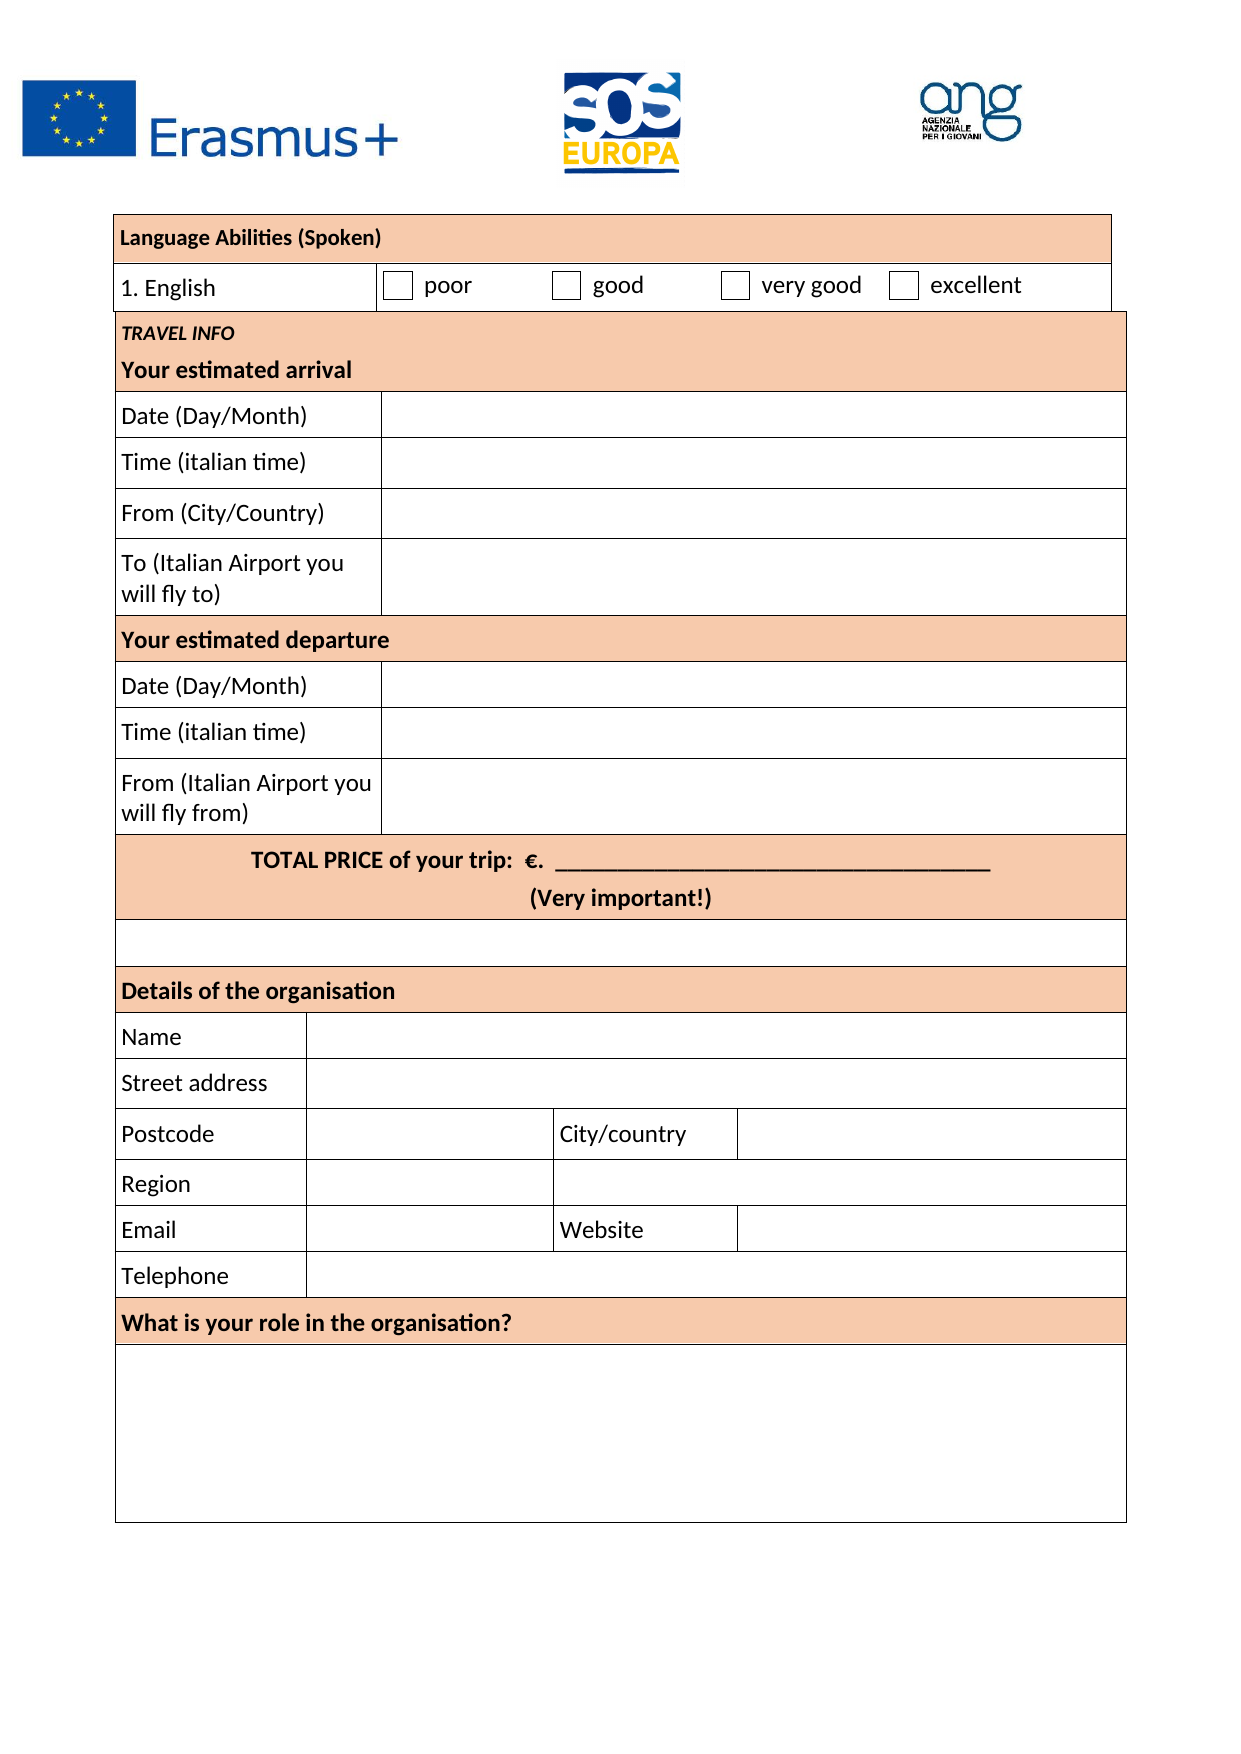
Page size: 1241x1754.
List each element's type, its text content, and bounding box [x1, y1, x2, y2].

table_cell TRAVEL INFO Your estimated arrival [116, 312, 1126, 391]
table_cell [382, 708, 1126, 758]
table_cell [738, 1109, 1126, 1159]
table_cell [116, 920, 1126, 966]
table_cell [307, 1160, 553, 1205]
table_cell TOTAL PRICE of your trip: €. ___________________________________ (Very important!) [116, 835, 1126, 919]
table_cell Street address [116, 1059, 306, 1108]
table_cell Website [554, 1206, 737, 1251]
table_cell Email [116, 1206, 306, 1251]
table_cell 1. English [114, 264, 376, 311]
table_cell Details of the organisation [116, 967, 1126, 1012]
table_cell What is your role in the organisation? [116, 1298, 1126, 1343]
table_cell Telephone [116, 1252, 306, 1297]
table_cell [307, 1059, 1126, 1108]
table_cell Postcode [116, 1109, 306, 1159]
table_cell good [545, 264, 714, 311]
table_cell [382, 662, 1126, 707]
table_cell poor [377, 264, 545, 311]
table_cell excellent [883, 264, 1111, 311]
picture [876, 38, 1065, 183]
table_cell Date (Day/Month) [116, 662, 381, 707]
table_cell very good [714, 264, 883, 311]
table_cell [554, 1160, 1126, 1205]
table_cell [307, 1109, 553, 1159]
table_cell Name [116, 1013, 306, 1058]
table_cell [307, 1206, 553, 1251]
table_cell [307, 1013, 1126, 1058]
table_cell [738, 1206, 1126, 1251]
table_cell To (Italian Airport you will fly to) [116, 539, 381, 615]
picture [555, 59, 685, 188]
table_cell From (City/Country) [116, 489, 381, 538]
table_cell [382, 438, 1126, 488]
table_cell [382, 489, 1126, 538]
table_cell [382, 392, 1126, 437]
table_cell Time (italian time) [116, 438, 381, 488]
table_cell [382, 539, 1126, 615]
table_cell Your estimated departure [116, 616, 1126, 661]
table_cell Region [116, 1160, 306, 1205]
table_cell Time (italian time) [116, 708, 381, 758]
table_cell Date (Day/Month) [116, 392, 381, 437]
table_cell [382, 759, 1126, 834]
picture [0, 58, 416, 174]
table_cell City/country [554, 1109, 737, 1159]
table_cell From (Italian Airport you will fly from) [116, 759, 381, 834]
table_cell [116, 1345, 1126, 1522]
table_cell Language Abilities (Spoken) [114, 215, 1111, 262]
table_cell [307, 1252, 1126, 1297]
